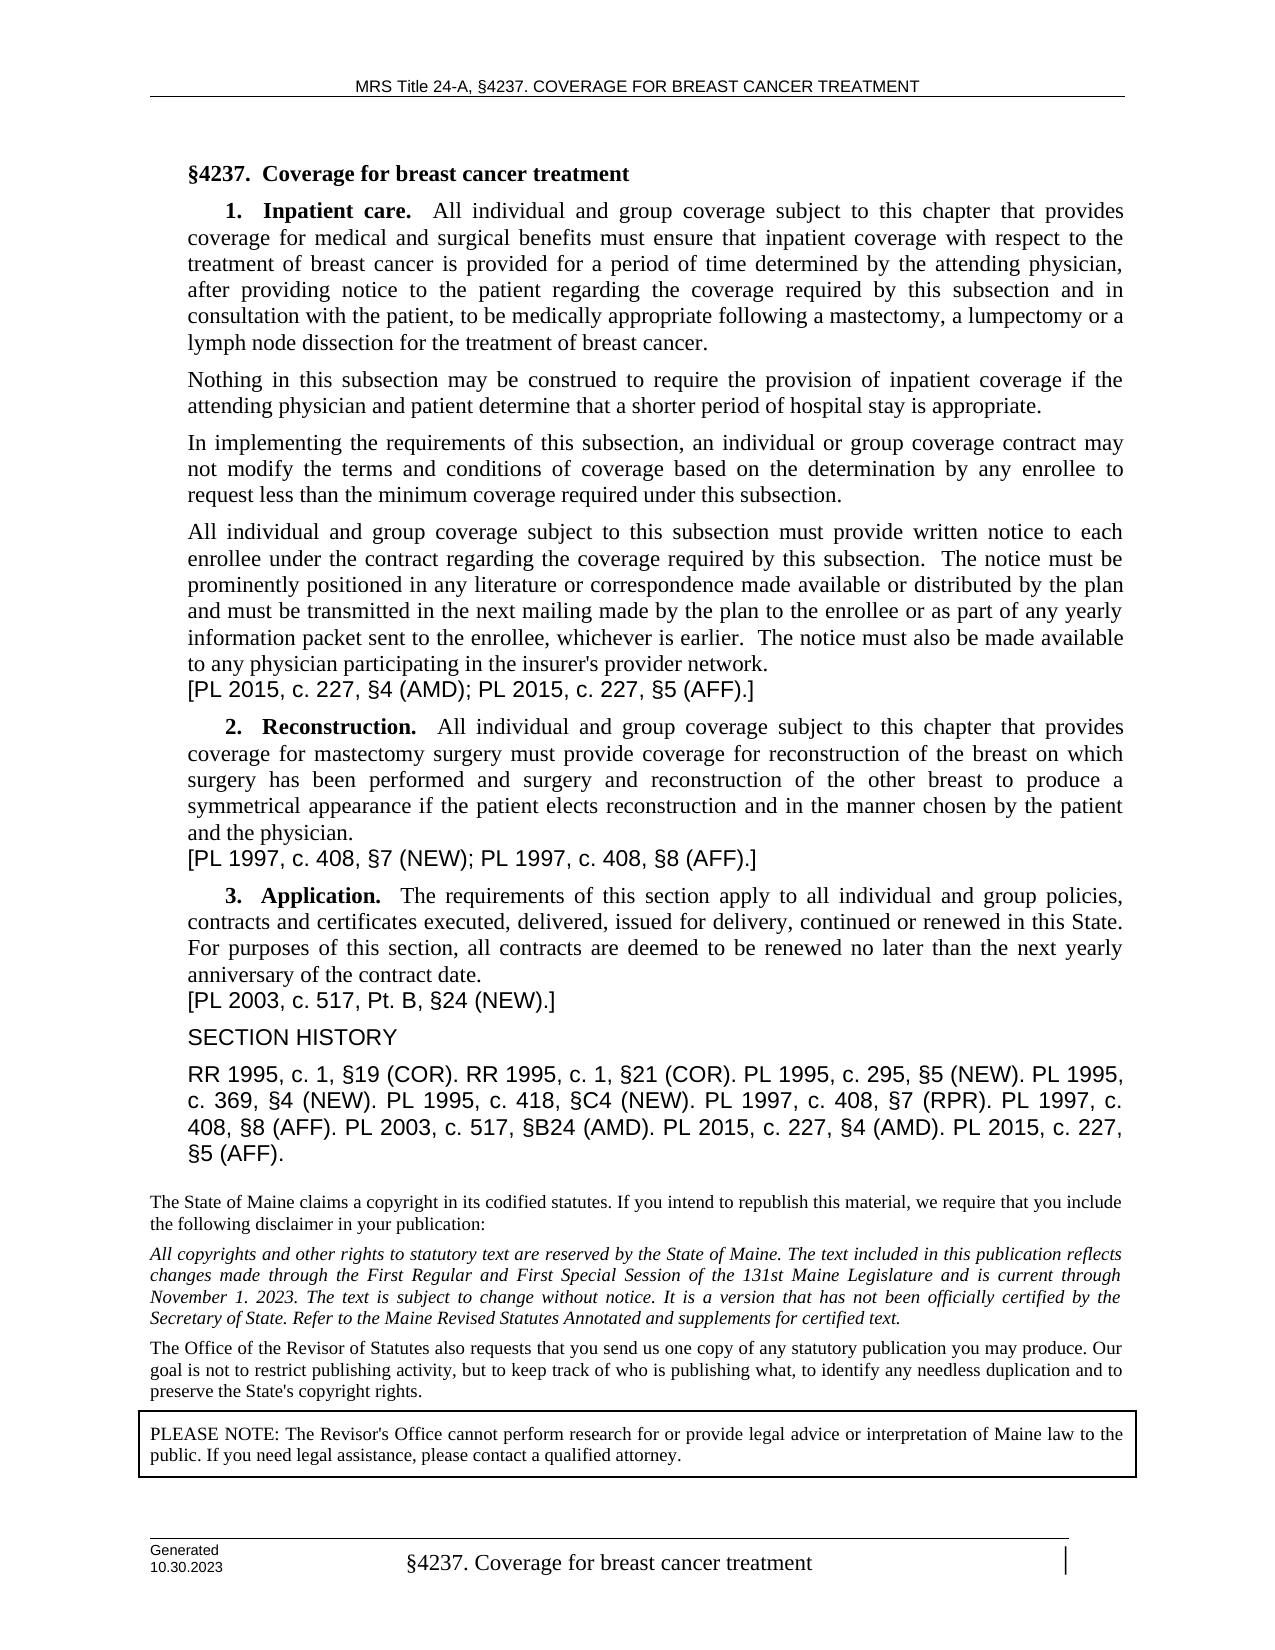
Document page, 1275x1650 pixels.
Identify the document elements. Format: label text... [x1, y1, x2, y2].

text [PL 2003, c. 517, Pt. B, §24 (NEW).] [187, 987, 1125, 1013]
text 1. Inpatient care. All individual and group coverage subject to this chapter that provides coverage for medical and surgical benefits must ensure that inpatient coverage with respect to the treatment of breast cancer is provided for a period of time determined by the attending physician, after providing notice to the patient regarding the coverage required by this subsection and in consultation with the patient, to be medically appropriate following a mastectomy, a lumpectomy or a lymph node dissection for the treatment of breast cancer. [187, 197, 1125, 355]
text All copyrights and other rights to statutory text are reserved by the State of Maine. The text included in this publication reflects changes made through the First Regular and First Special Session of the 131st Maine Legislature and is current through November 1. 2023 . The text is subject to change without notice. It is a version that has not been officially certified by the Secretary of State. Refer to the Maine Revised Statutes Annotated and supplements for certified text. [150, 1243, 1125, 1329]
text The State of Maine claims a copyright in its codified statutes. If you intend to republish this material, we require that you include the following disclaimer in your publication: [150, 1191, 1125, 1234]
text 2. Reconstruction. All individual and group coverage subject to this chapter that provides coverage for mastectomy surgery must provide coverage for reconstruction of the breast on which surgery has been performed and surgery and reconstruction of the other breast to produce a symmetrical appearance if the patient elects reconstruction and in the manner chosen by the patient and the physician. [187, 713, 1125, 845]
text The Office of the Revisor of Statutes also requests that you send us one copy of any statutory publication you may produce. Our goal is not to restrict publishing activity, but to keep track of who is publishing what, to identify any needless duplication and to preserve the State's copyright rights. [150, 1337, 1125, 1402]
text All individual and group coverage subject to this subsection must provide written notice to each enrollee under the contract regarding the coverage required by this subsection. The notice must be prominently positioned in any literature or correspondence made available or distributed by the plan and must be transmitted in the next mailing made by the plan to the enrollee or as part of any yearly information packet sent to the enrollee, whichever is earlier. The notice must also be made available to any physician participating in the insurer's provider network. [187, 518, 1125, 676]
text SECTION HISTORY [187, 1024, 1125, 1050]
text §4237. Coverage for breast cancer treatment [187, 160, 1125, 187]
text Nothing in this subsection may be construed to require the provision of inpatient coverage if the attending physician and patient determine that a shorter period of hospital stay is appropriate. [187, 366, 1125, 418]
text In implementing the requirements of this subsection, an individual or group coverage contract may not modify the terms and conditions of coverage based on the determination by any enrollee to request less than the minimum coverage required under this subsection. [187, 429, 1125, 508]
text [PL 2015, c. 227, §4 (AMD); PL 2015, c. 227, §5 (AFF).] [187, 676, 1125, 703]
text PLEASE NOTE: The Revisor's Office cannot perform research for or provide legal advice or interpretation of Maine law to the public. If you need legal assistance, please contact a qualified attorney. [140, 1412, 1135, 1476]
text RR 1995, c. 1, §19 (COR). RR 1995, c. 1, §21 (COR). PL 1995, c. 295, §5 (NEW). PL 1995, c. 369, §4 (NEW). PL 1995, c. 418, §C4 (NEW). PL 1997, c. 408, §7 (RPR). PL 1997, c. 408, §8 (AFF). PL 2003, c. 517, §B24 (AMD). PL 2015, c. 227, §4 (AMD). PL 2015, c. 227, §5 (AFF). [187, 1061, 1125, 1166]
text 3. Application. The requirements of this section apply to all individual and group policies, contracts and certificates executed, delivered, issued for delivery, continued or renewed in this State. For purposes of this section, all contracts are deemed to be renewed no later than the next yearly anniversary of the contract date. [187, 882, 1125, 987]
text [PL 1997, c. 408, §7 (NEW); PL 1997, c. 408, §8 (AFF).] [187, 845, 1125, 871]
